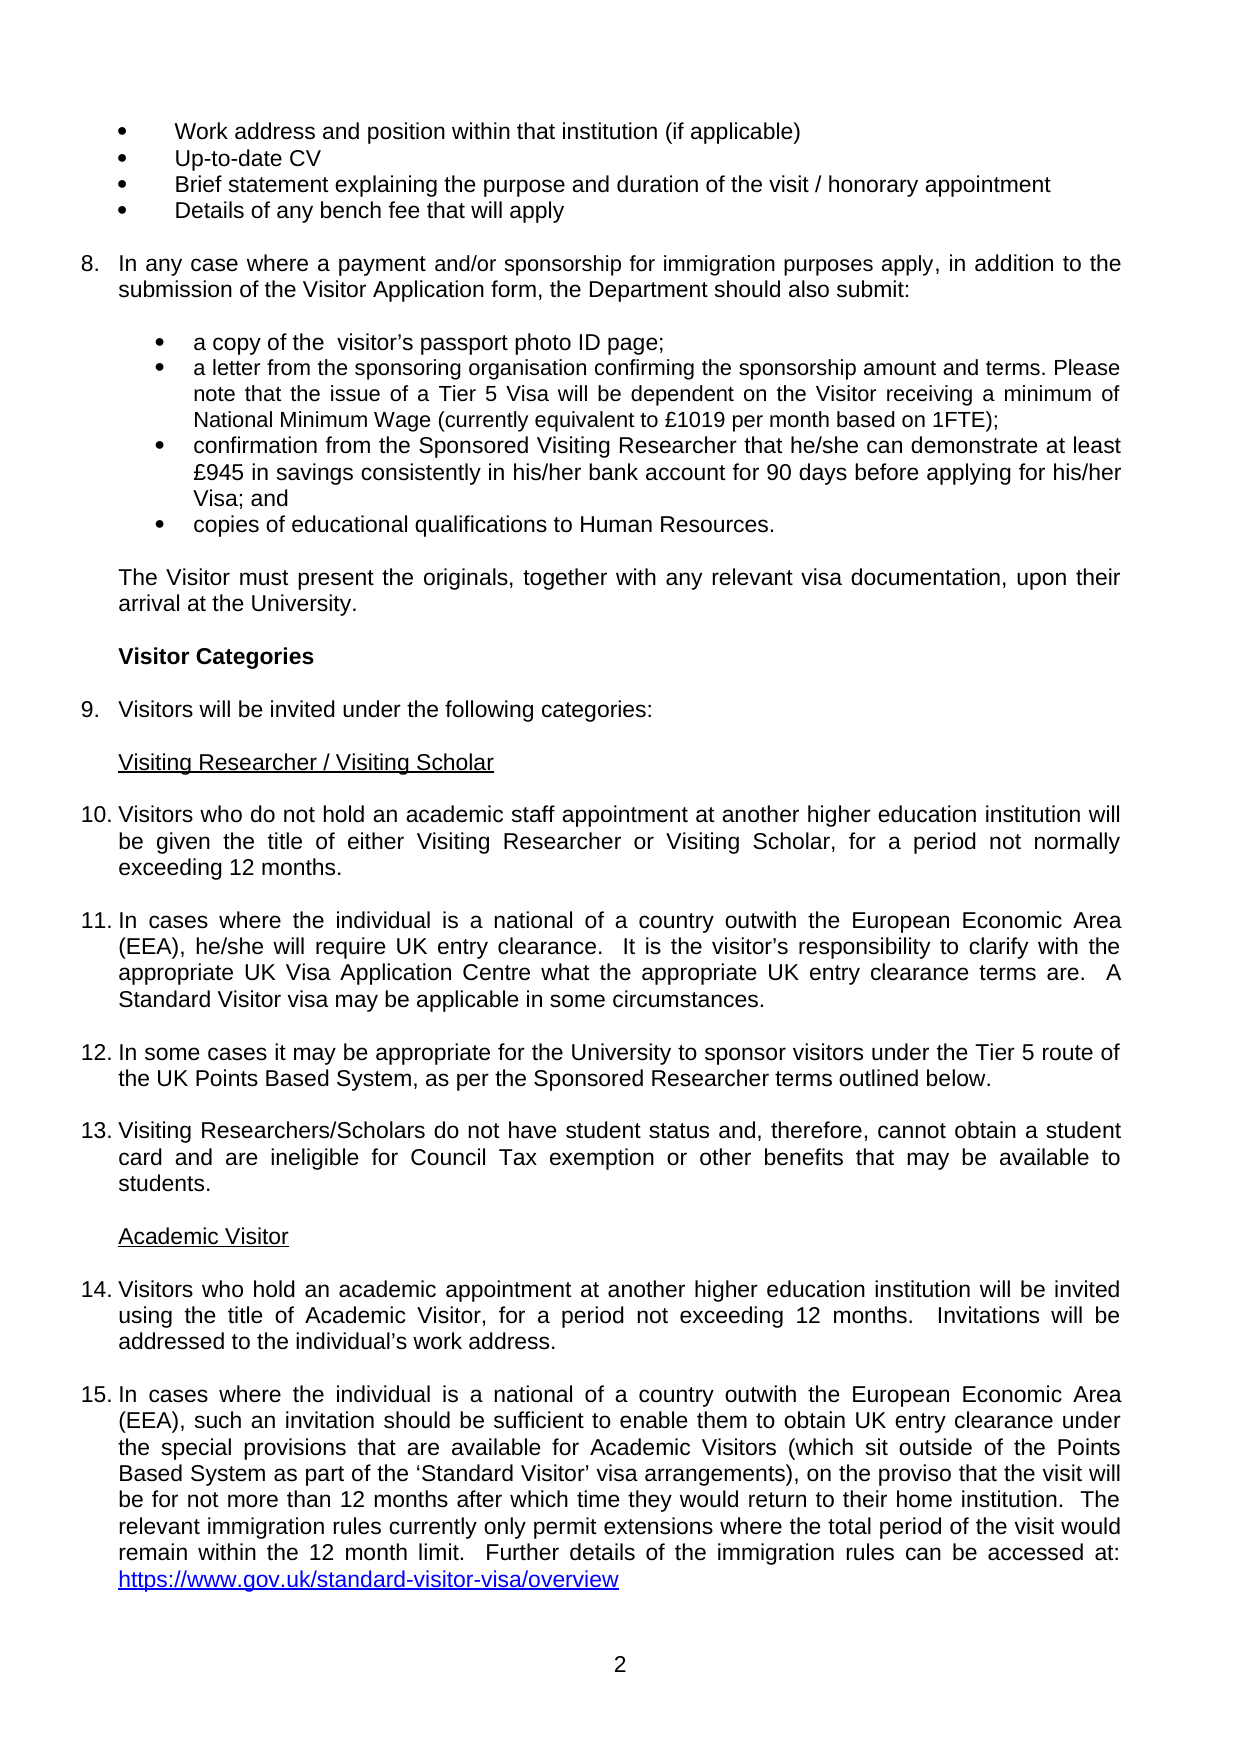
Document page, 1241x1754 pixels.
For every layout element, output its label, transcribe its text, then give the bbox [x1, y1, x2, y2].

text 14. Visitors who hold an academic appointment at another higher education institution will be invited using the title of Academic Visitor, for a period not exceeding 12 months. Invitations will be addressed to the individual’s work address. [81, 1276, 1122, 1355]
text The Visitor must present the originals, together with any relevant visa documentation, upon their arrival at the University. [118, 564, 1122, 617]
list Up-to-date CV [118, 144, 1122, 171]
text 13. Visiting Researchers/Scholars do not have student status and, therefore, cannot obtain a student card and are ineligible for Council Tax exemption or other benefits that may be available to students. [81, 1117, 1122, 1197]
text 8. In any case where a payment and/or sponsorship for immigration purposes apply, in addition to the submission of the Visitor Application form, the Department should also submit: [81, 250, 1122, 303]
list a letter from the sponsoring organisation confirming the sponsorship amount and terms. Please note that the issue of a Tier 5 Visa will be dependent on the Visitor receiving a minimum of National Minimum Wage (currently equivalent to £1019 per month based on 1FTE); [156, 355, 1122, 432]
text Visitor Categories [118, 643, 1122, 669]
list Work address and position within that institution (if applicable) [118, 118, 1122, 144]
text 9. Visitors will be invited under the following categories: [81, 696, 1122, 722]
list a copy of the visitor’s passport photo ID page; [156, 329, 1122, 355]
text 11. In cases where the individual is a national of a country outwith the European Economic Area (EEA), he/she will require UK entry clearance. It is the visitor’s responsibility to clarify with the appropriate UK Visa Application Centre what the appropriate UK entry clearance terms are. A Standard Visitor visa may be applicable in some circumstances. [81, 907, 1122, 1012]
text 12. In some cases it may be appropriate for the University to sponsor visitors under the Tier 5 route of the UK Points Based System, as per the Sponsored Researcher terms outlined below. [81, 1038, 1122, 1091]
text Academic Visitor [118, 1223, 1122, 1249]
list Details of any bench fee that will apply [118, 197, 1122, 223]
list Brief statement explaining the purpose and duration of the visit / honorary appointment [118, 171, 1122, 197]
text 10. Visitors who do not hold an academic staff appointment at another higher education institution will be given the title of either Visiting Researcher or Visiting Scholar, for a period not normally exceeding 12 months. [81, 801, 1122, 880]
list confirmation from the Sponsored Visiting Researcher that he/she can demonstrate at least £945 in savings consistently in his/her bank account for 90 days before applying for his/her Visa; and [156, 432, 1122, 511]
text 15. In cases where the individual is a national of a country outwith the European Economic Area (EEA), such an invitation should be sufficient to enable them to obtain UK entry clearance under the special provisions that are available for Academic Visitors (which sit outside of the Points Based System as part of the ‘Standard Visitor’ visa arrangements), on the proviso that the visit will be for not more than 12 months after which time they would return to their home institution. The relevant immigration rules currently only permit extensions where the total period of the visit would remain within the 12 month limit. Further details of the immigration rules can be accessed at: https://www.gov.uk/standard-visitor-visa/overview [81, 1381, 1122, 1592]
text Visiting Researcher / Visiting Scholar [118, 748, 1122, 775]
list copies of educational qualifications to Human Resources. [156, 511, 1122, 538]
